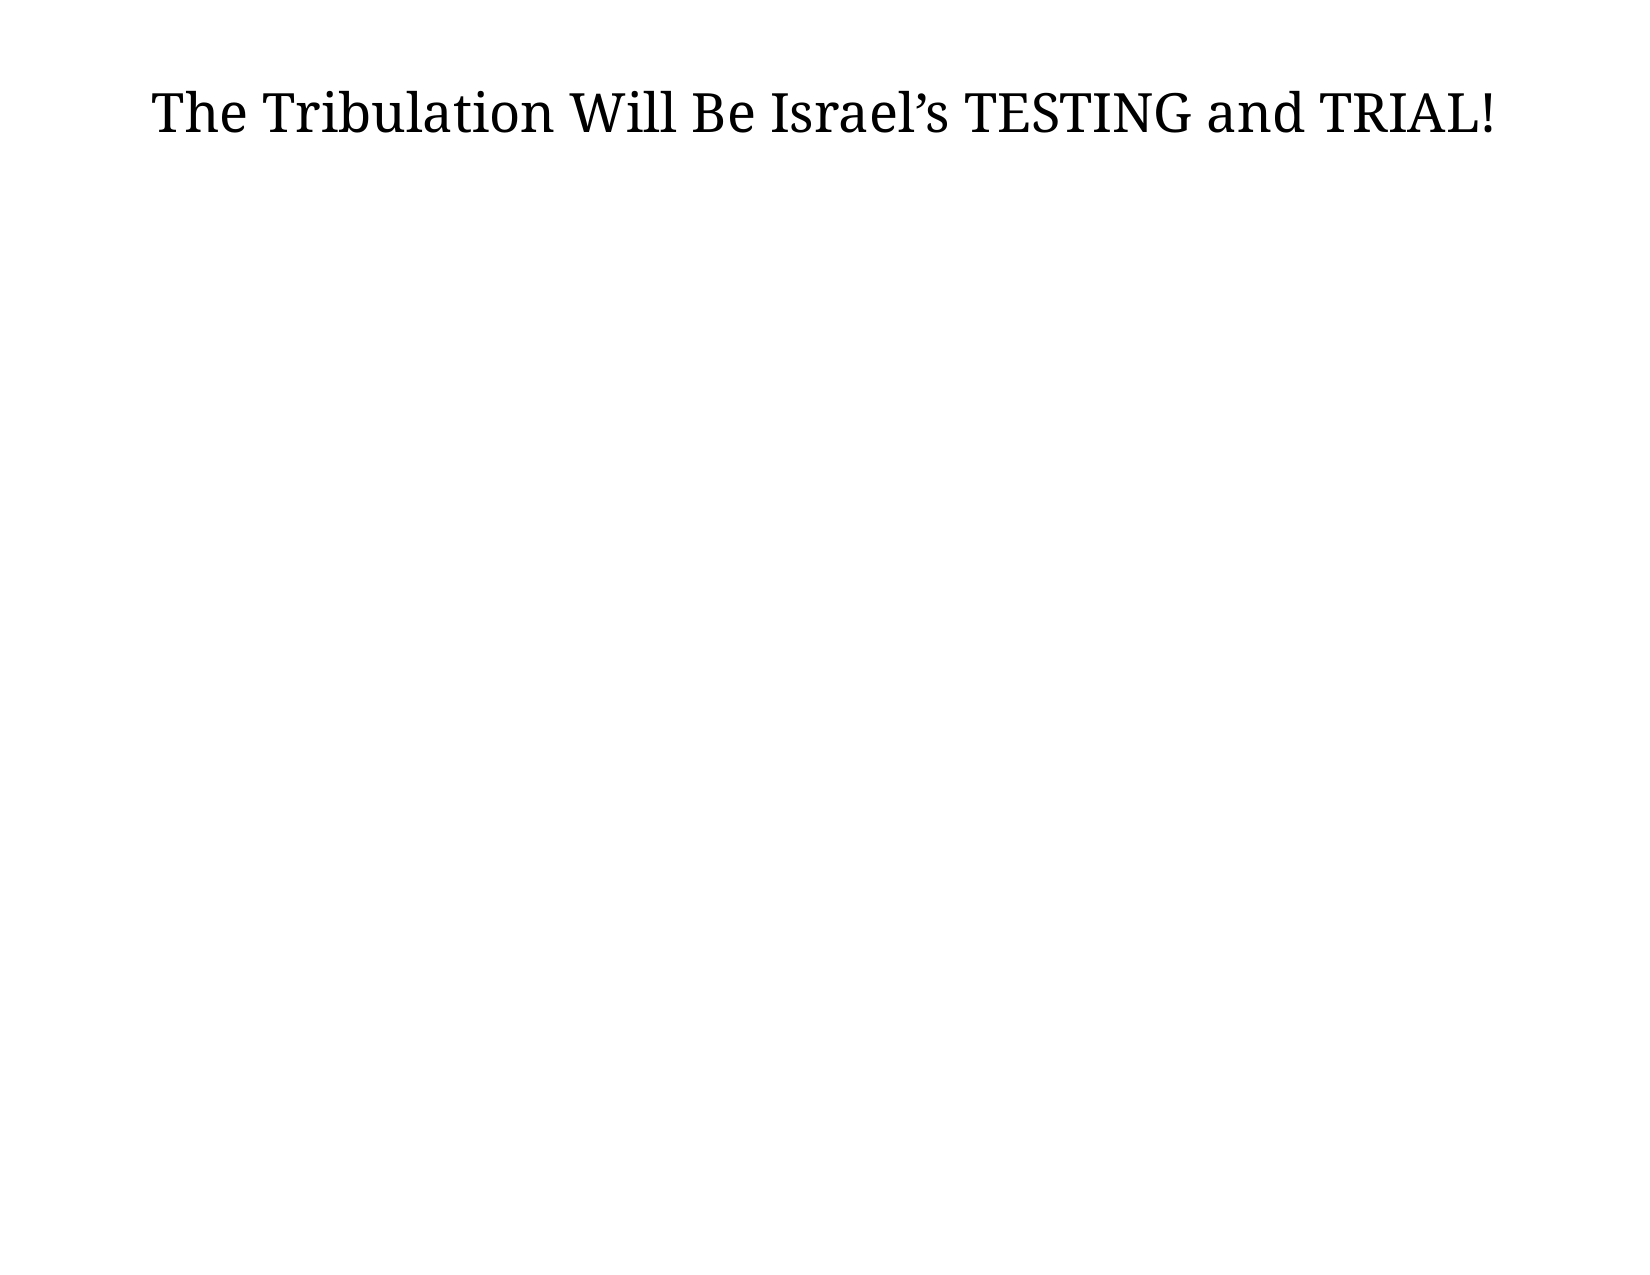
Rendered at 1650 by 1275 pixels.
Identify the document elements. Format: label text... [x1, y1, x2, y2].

text The Tribulation Will Be Israel’s TESTING and TRIAL! [75, 75, 1575, 149]
